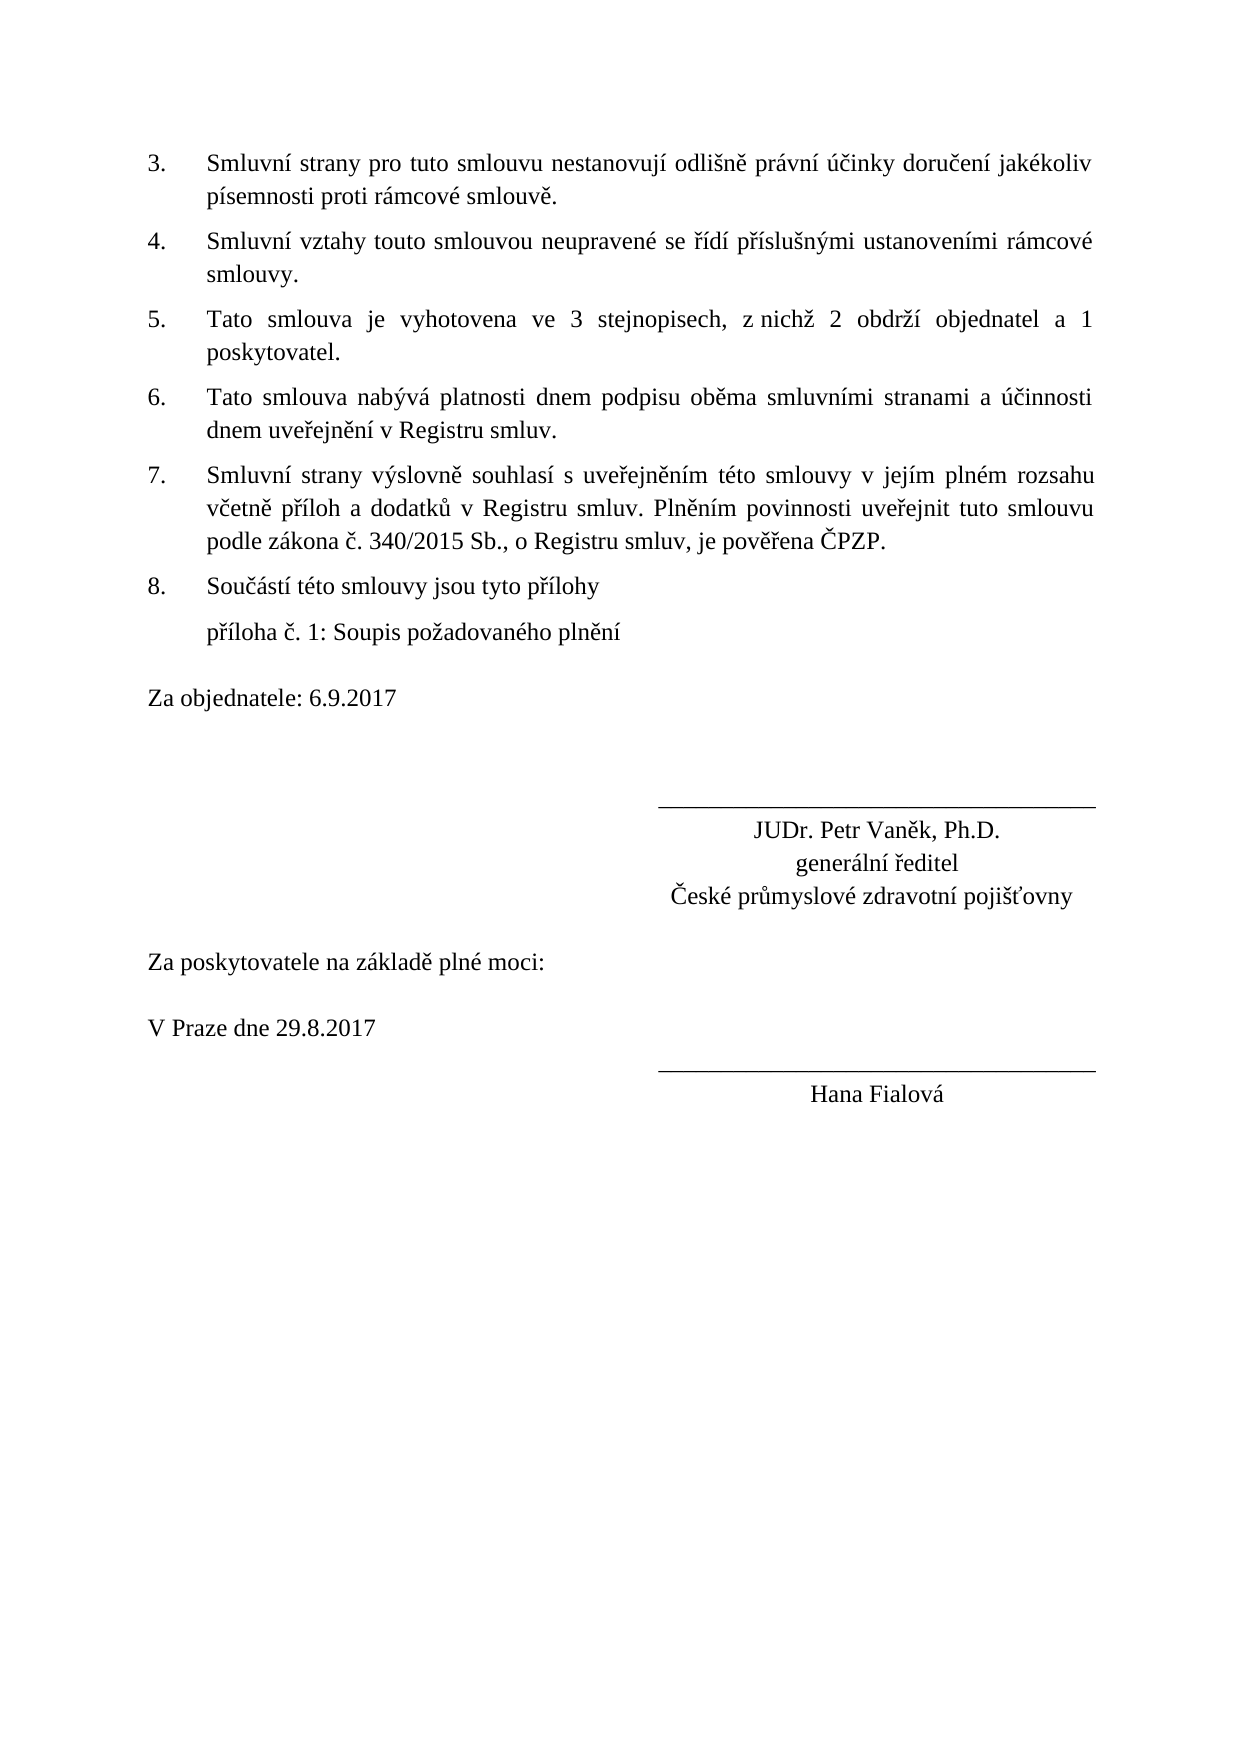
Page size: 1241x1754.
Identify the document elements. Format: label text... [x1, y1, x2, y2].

text Za objednatele: 6.9.2017 [147, 683, 1154, 712]
text České průmyslové zdravotní pojišťovny [670, 881, 1154, 910]
text 5. Tato smlouva je vyhotovena ve 3 stejnopisech, z nichž 2 obdrží objednatel a 1 poskytovatel. [147, 304, 1098, 366]
text 4. Smluvní vztahy touto smlouvou neupravené se řídí příslušnými ustanoveními rámcové smlouvy. [147, 226, 1099, 288]
text V Praze dne 29.8.2017 [147, 1013, 1154, 1042]
text 8. Součástí této smlouvy jsou tyto přílohy [147, 571, 1154, 600]
text 6. Tato smlouva nabývá platnosti dnem podpisu oběma smluvními stranami a účinnosti dnem uveřejnění v Registru smluv. [147, 382, 1098, 444]
text ___________________________________ Hana Fialová [655, 1046, 1099, 1108]
text 7. Smluvní strany výslovně souhlasí s uveřejněním této smlouvy v jejím plném rozsahu včetně příloh a dodatků v Registru smluv. Plněním povinnosti uveřejnit tuto smlouvu podle zákona č. 340/2015 Sb., o Registru smluv, je pověřena ČPZP. [147, 460, 1094, 555]
text Za poskytovatele na základě plné moci: [147, 947, 1154, 976]
text příloha č. 1: Soupis požadovaného plnění [206, 617, 1154, 646]
text ___________________________________ JUDr. Petr Vaněk, Ph.D. generální ředitel [655, 782, 1099, 877]
text 3. Smluvní strany pro tuto smlouvu nestanovují odlišně právní účinky doručení jakékoliv písemnosti proti rámcové smlouvě. [147, 148, 1098, 210]
